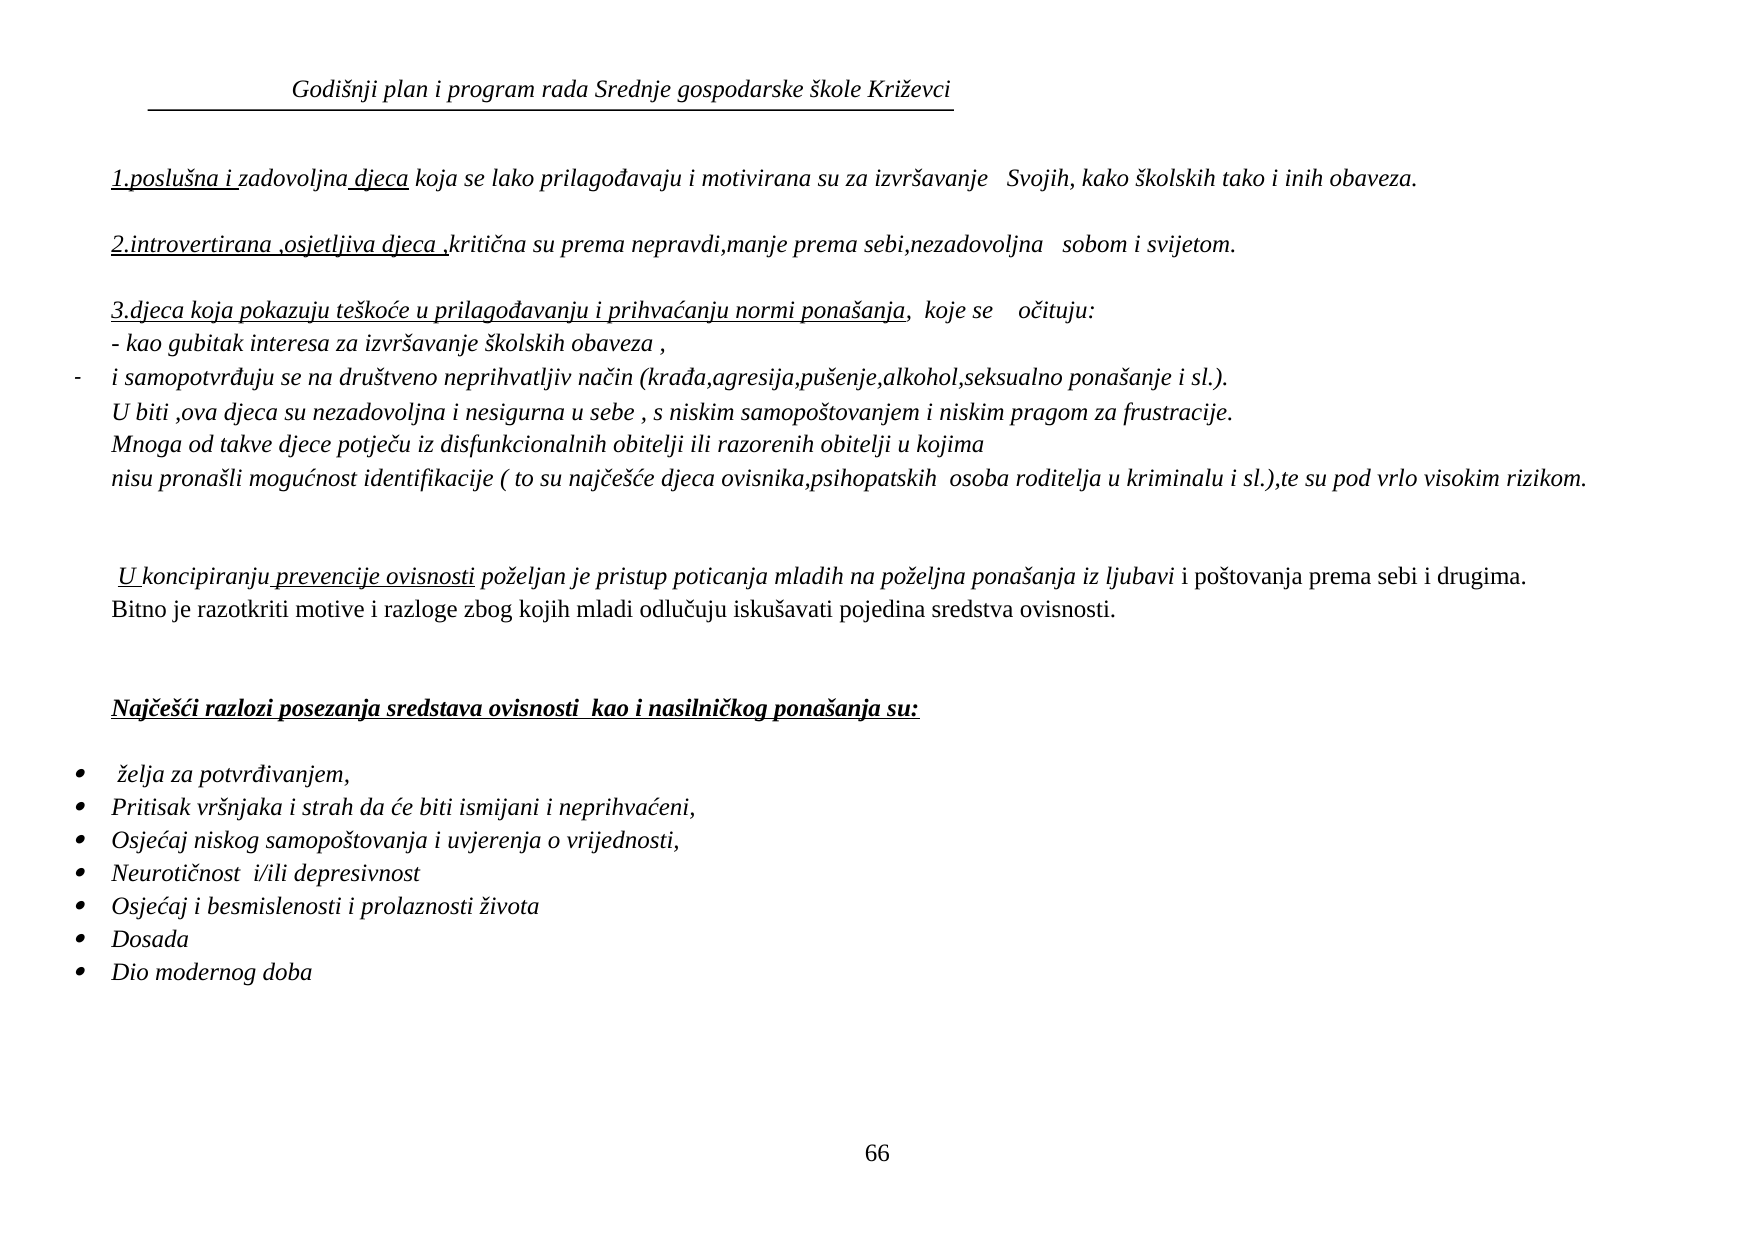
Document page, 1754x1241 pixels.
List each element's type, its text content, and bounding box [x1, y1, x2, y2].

list 1.poslušna i zadovoljna djeca koja se lako prilagođavaju i motivirana su za izvršavanje Svojih, kako školskih tako i inih obaveza. [111, 163, 1665, 192]
list Dosada [74, 924, 1665, 953]
list U koncipiranju prevencije ovisnosti poželjan je pristup poticanja mladih na poželjna ponašanja iz ljubavi i poštovanja prema sebi i drugima. [111, 561, 1665, 589]
list i samopotvrđuju se na društveno neprihvatljiv način (krađa,agresija,pušenje,alkohol,seksualno ponašanje i sl.). [74, 362, 1665, 392]
list Najčešći razlozi posezanja sredstava ovisnosti kao i nasilničkog ponašanja su: [111, 693, 1665, 722]
list 3.djeca koja pokazuju teškoće u prilagođavanju i prihvaćanju normi ponašanja, koje se očituju: [111, 296, 1665, 324]
list Mnoga od takve djece potječu iz disfunkcionalnih obitelji ili razorenih obitelji u kojima [111, 429, 1665, 458]
list Osjećaj i besmislenosti i prolaznosti života [74, 891, 1665, 920]
list Neurotičnost i/ili depresivnost [74, 858, 1665, 887]
list Bitno je razotkriti motive i razloge zbog kojih mladi odlučuju iskušavati pojedina sredstva ovisnosti. [111, 594, 1665, 623]
list Pritisak vršnjaka i strah da će biti ismijani i neprihvaćeni, [74, 792, 1665, 821]
list nisu pronašli mogućnost identifikacije ( to su najčešće djeca ovisnika,psihopatskih osoba roditelja u kriminalu i sl.),te su pod vrlo visokim rizikom. [111, 463, 1665, 491]
list - kao gubitak interesa za izvršavanje školskih obaveza , [111, 328, 1665, 357]
list Osjećaj niskog samopoštovanja i uvjerenja o vrijednosti, [74, 825, 1665, 854]
list Dio modernog doba [74, 957, 1665, 986]
list U biti ,ova djeca su nezadovoljna i nesigurna u sebe , s niskim samopoštovanjem i niskim pragom za frustracije. [111, 397, 1665, 425]
list želja za potvrđivanjem, [74, 759, 1665, 788]
list 2.introvertirana ,osjetljiva djeca ,kritična su prema nepravdi,manje prema sebi,nezadovoljna sobom i svijetom. [111, 229, 1665, 258]
